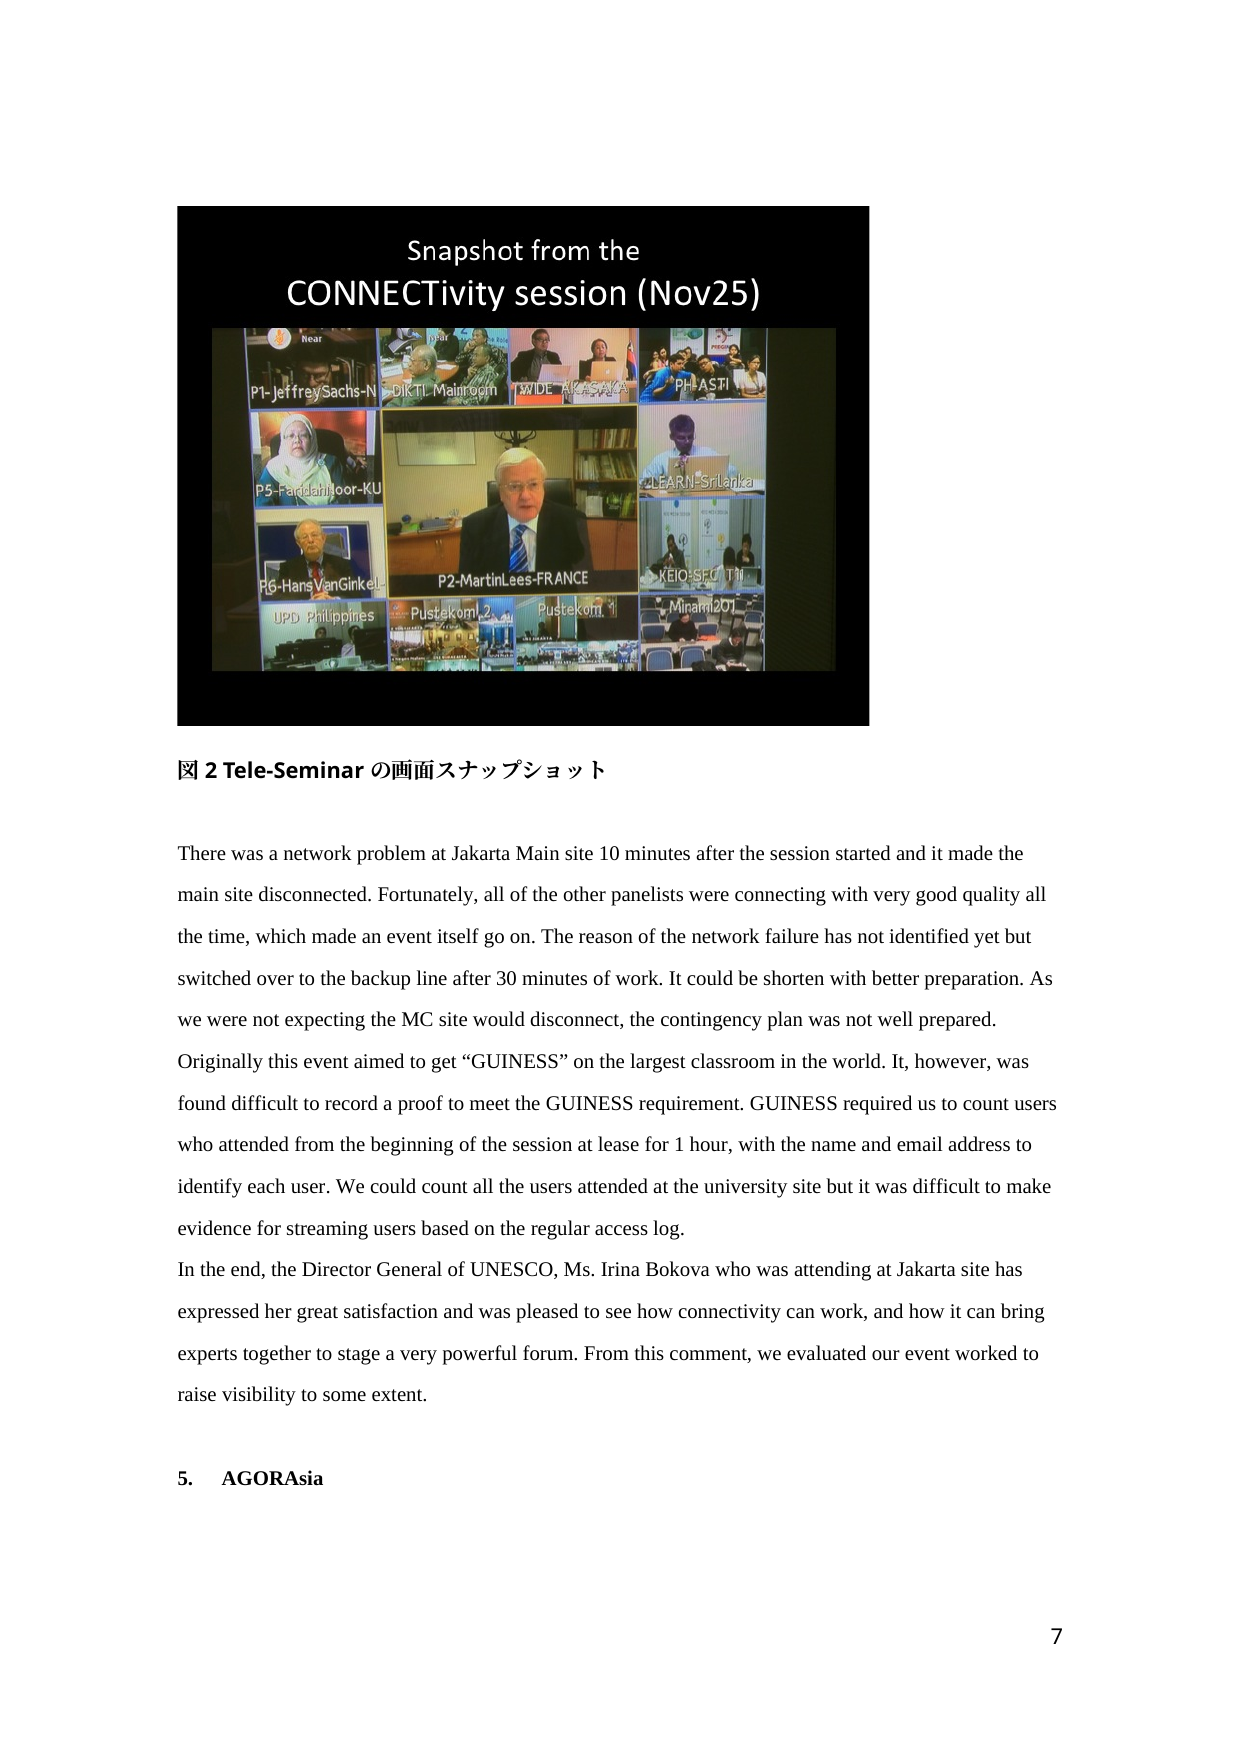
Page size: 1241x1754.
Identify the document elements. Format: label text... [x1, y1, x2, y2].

text There was a network problem at Jakarta Main site 10 minutes after the session started and it made the main site disconnected. Fortunately, all of the other panelists were connecting with very good quality all the time, which made an event itself go on. The reason of the network failure has not identified yet but switched over to the backup line after 30 minutes of work. It could be shorten with better preparation. As we were not expecting the MC site would disconnect, the contingency plan was not well prepared. [177, 832, 1063, 1040]
text 図 2 Tele-Seminar の画面スナップショット [177, 748, 1063, 790]
text In the end, the Director General of UNESCO, Ms. Irina Bokova who was attending at Jakarta site has expressed her great satisfaction and was pleased to see how connectivity can work, and how it can bring experts together to stage a very powerful forum. From this comment, we evaluated our event worked to raise visibility to some extent. [177, 1248, 1063, 1415]
text Originally this event aimed to get “GUINESS” on the largest classroom in the world. It, however, was found difficult to record a proof to meet the GUINESS requirement. GUINESS required us to count users who attended from the beginning of the session at lease for 1 hour, with the name and email address to identify each user. We could count all the users attended at the university site but it was difficult to make evidence for streaming users based on the regular access log. [177, 1040, 1063, 1248]
list AGORAsia [177, 1457, 1063, 1498]
picture [177, 206, 870, 726]
